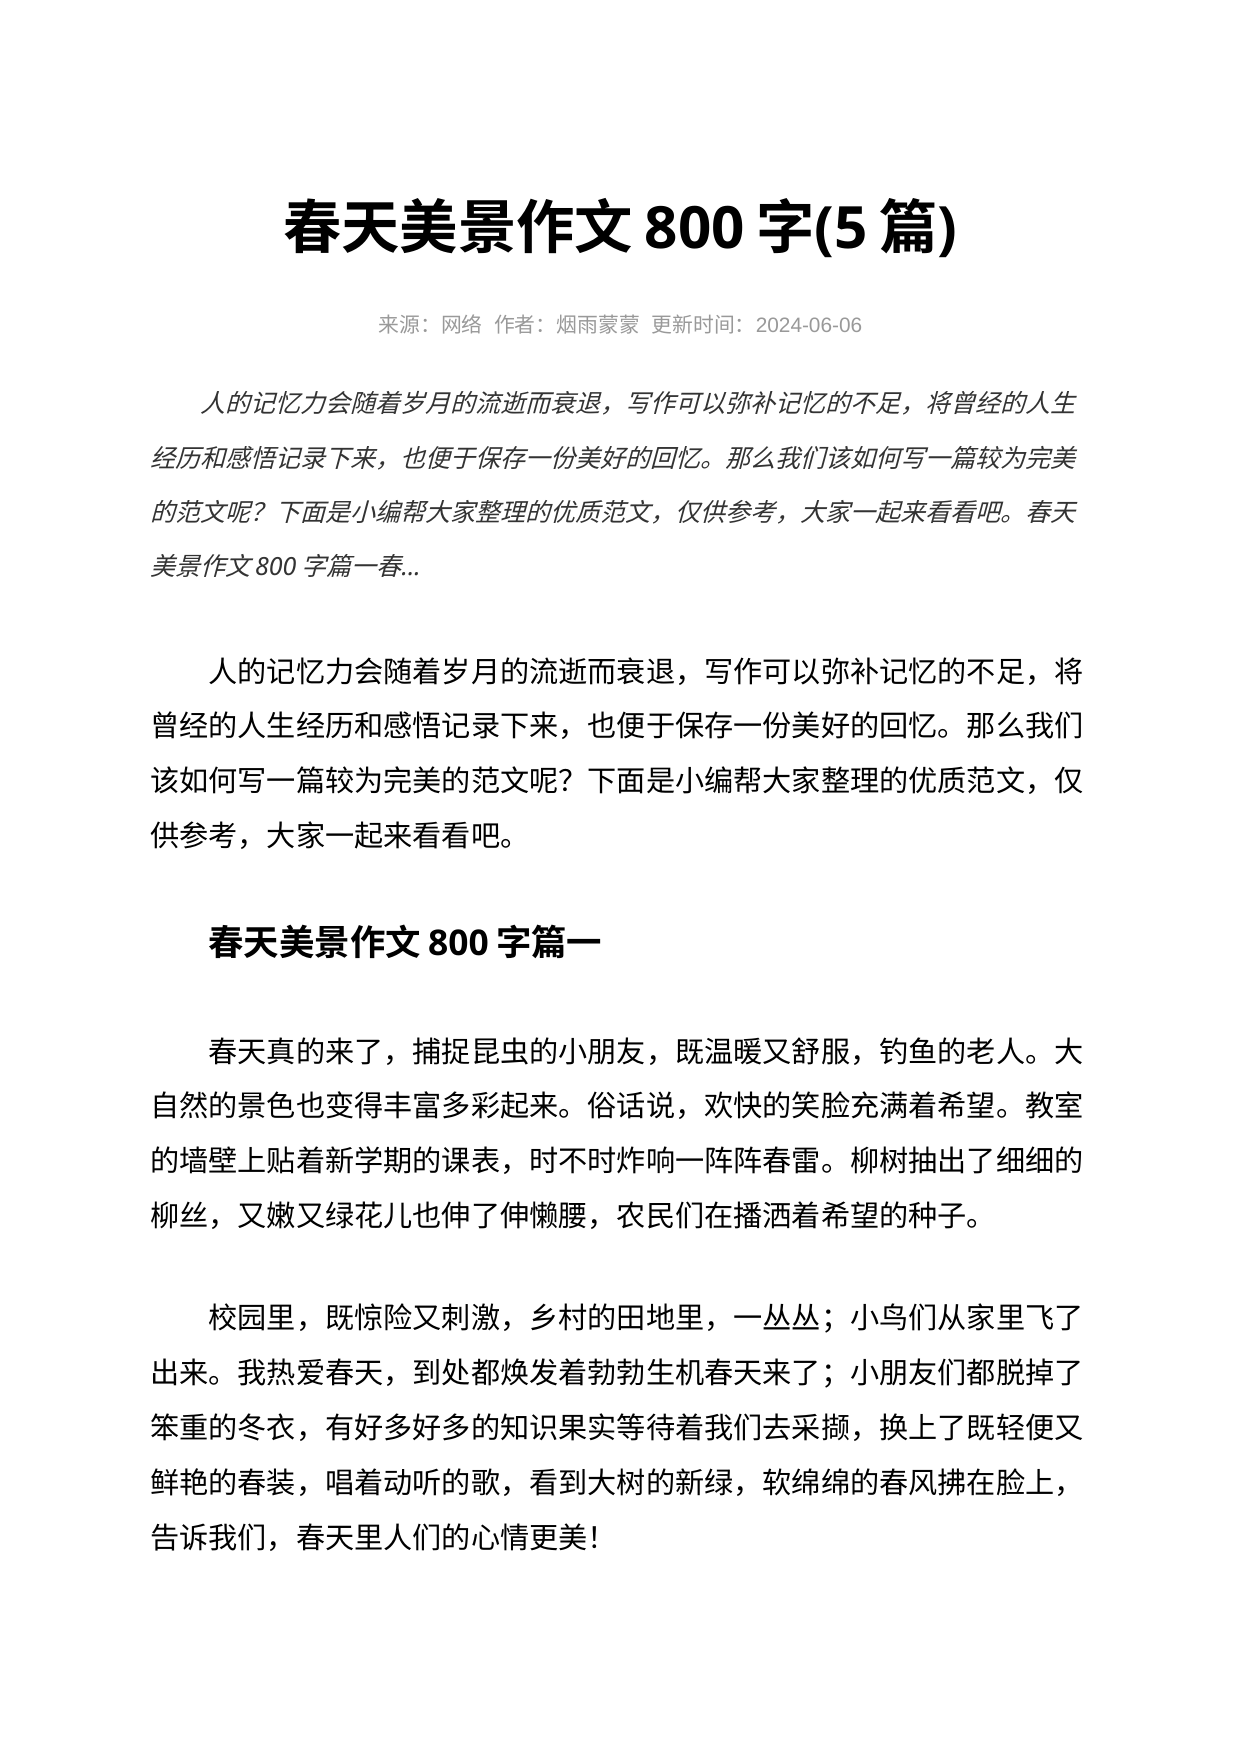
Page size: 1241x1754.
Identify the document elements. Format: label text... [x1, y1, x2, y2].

text 人的记忆力会随着岁月的流逝而衰退，写作可以弥补记忆的不足，将曾经的人生经历和感悟记录下来，也便于保存一份美好的回忆。那么我们该如何写一篇较为完美的范文呢？下面是小编帮大家整理的优质范文，仅供参考，大家一起来看看吧。 [150, 648, 1090, 855]
text 人的记忆力会随着岁月的流逝而衰退，写作可以弥补记忆的不足，将曾经的人生经历和感悟记录下来，也便于保存一份美好的回忆。那么我们该如何写一篇较为完美的范文呢？下面是小编帮大家整理的优质范文，仅供参考，大家一起来看看吧。春天美景作文800字篇一春... [150, 384, 1090, 583]
text 校园里，既惊险又刺激，乡村的田地里，一丛丛；小鸟们从家里飞了出来。我热爱春天，到处都焕发着勃勃生机春天来了；小朋友们都脱掉了笨重的冬衣，有好多好多的知识果实等待着我们去采撷，换上了既轻便又鲜艳的春装，唱着动听的歌，看到大树的新绿，软绵绵的春风拂在脸上，告诉我们，春天里人们的心情更美！ [150, 1294, 1090, 1556]
text 春天美景作文800字篇一 [150, 914, 1090, 966]
text 春天真的来了，捕捉昆虫的小朋友，既温暖又舒服，钓鱼的老人。大自然的景色也变得丰富多彩起来。俗话说，欢快的笑脸充满着希望。教室的墙壁上贴着新学期的课表，时不时炸响一阵阵春雷。柳树抽出了细细的柳丝，又嫩又绿花儿也伸了伸懒腰，农民们在播洒着希望的种子。 [150, 1028, 1090, 1235]
text 来源：网络 作者：烟雨蒙蒙 更新时间：2024-06-06 [150, 313, 1090, 337]
subtitle 春天美景作文800字(5篇) [150, 181, 1090, 266]
